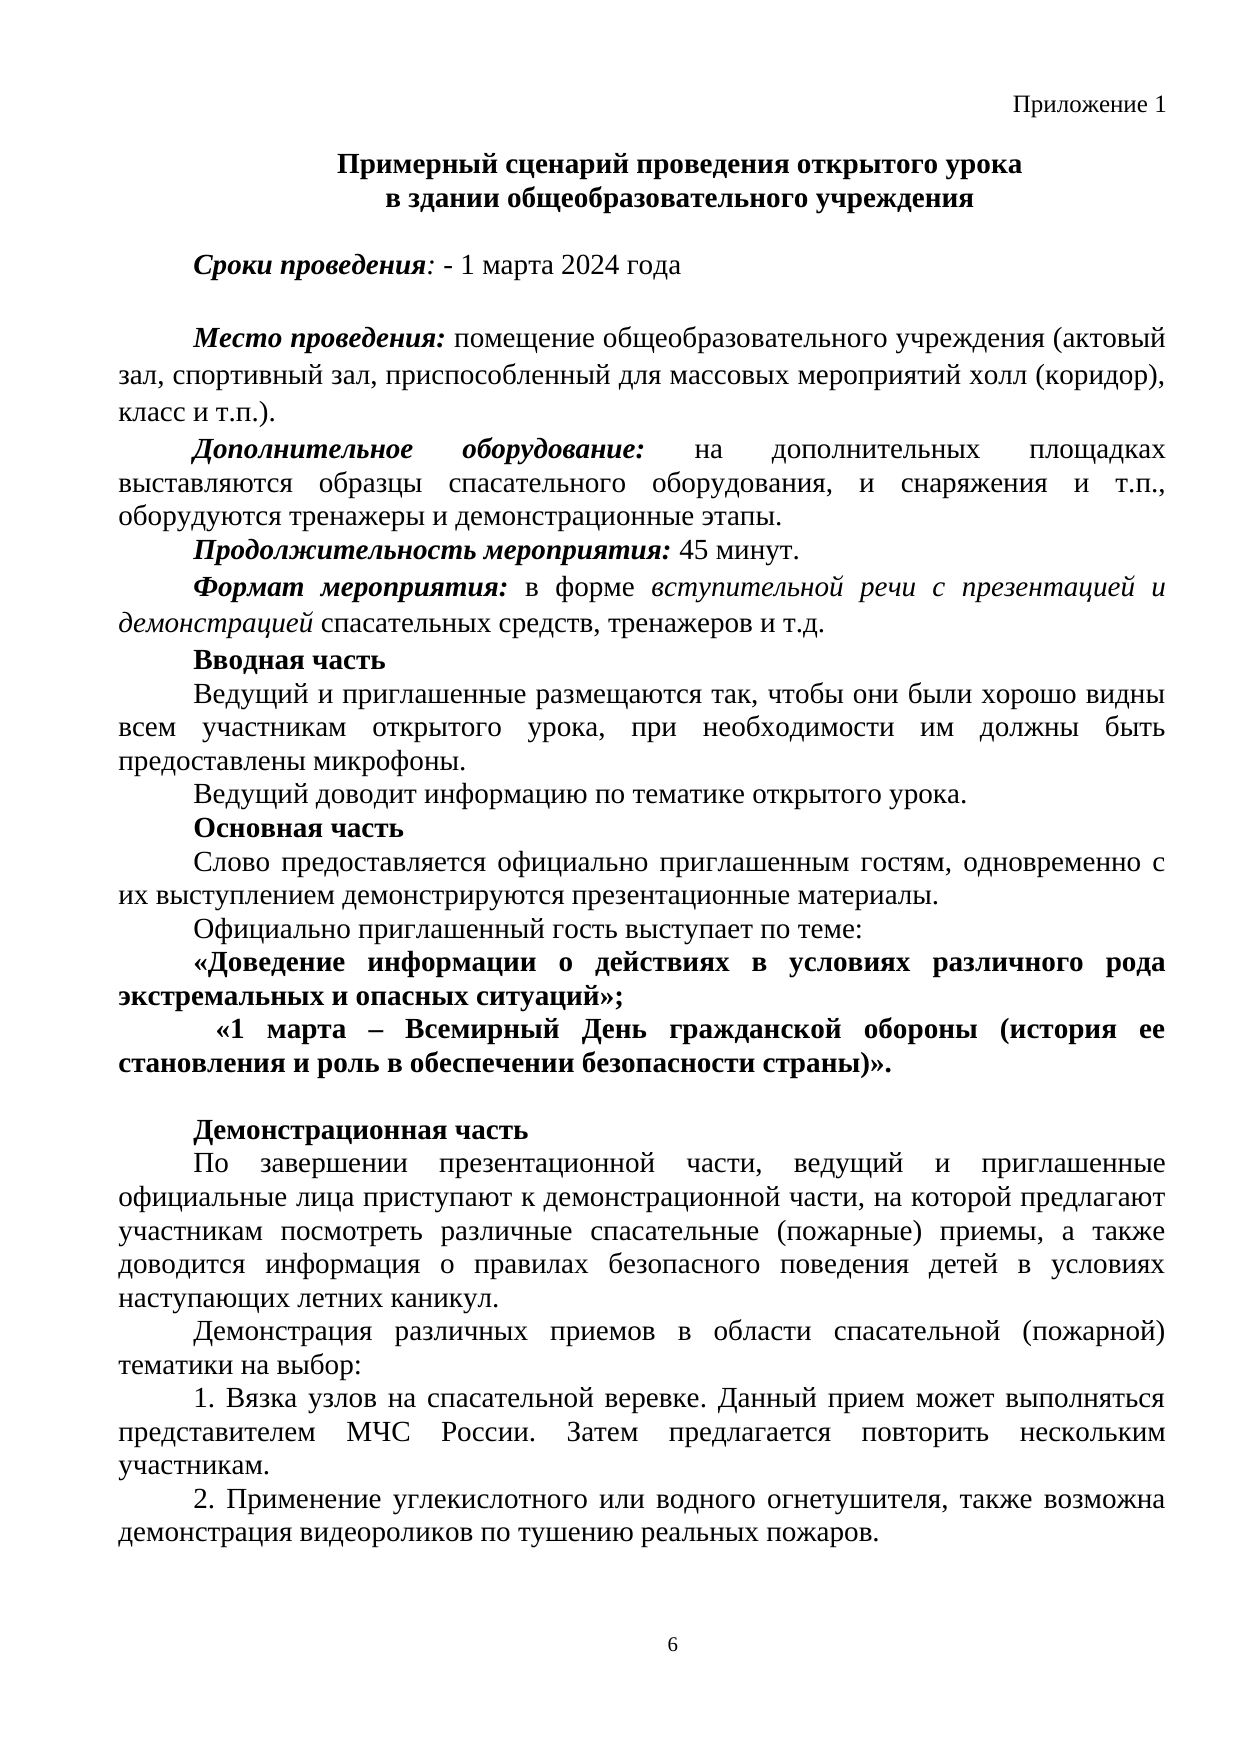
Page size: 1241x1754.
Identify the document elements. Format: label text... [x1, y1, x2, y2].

text Демонстрационная часть [118, 1112, 1166, 1146]
text Слово предоставляется официально приглашенным гостям, одновременно с их выступлением демонстрируются презентационные материалы. [118, 844, 1166, 911]
text Формат мероприятия: в форме вступительной речи с презентацией и демонстрацией спасательных средств, тренажеров и т.д. [118, 569, 1166, 639]
text Демонстрация различных приемов в области спасательной (пожарной) тематики на выбор: [118, 1313, 1166, 1380]
text По завершении презентационной части, ведущий и приглашенные официальные лица приступают к демонстрационной части, на которой предлагают участникам посмотреть различные спасательные (пожарные) приемы, а также доводится информация о правилах безопасного поведения детей в условиях наступающих летних каникул. [118, 1146, 1166, 1313]
text в здании общеобразовательного учреждения [118, 180, 1166, 213]
text Примерный сценарий проведения открытого урока [118, 146, 1166, 180]
text Ведущий доводит информацию по тематике открытого урока. [118, 777, 1166, 810]
text Дополнительное оборудование: на дополнительных площадках выставляются образцы спасательного оборудования, и снаряжения и т.п., оборудуются тренажеры и демонстрационные этапы. [118, 431, 1166, 532]
text Продолжительность мероприятия: 45 минут. [118, 532, 1166, 565]
text «1 марта – Всемирный День гражданской обороны (история ее становления и роль в обеспечении безопасности страны)». [118, 1011, 1166, 1078]
text Официально приглашенный гость выступает по теме: [118, 911, 1166, 944]
text 1. Вязка узлов на спасательной веревке. Данный прием может выполняться представителем МЧС России. Затем предлагается повторить нескольким участникам. [118, 1380, 1166, 1481]
text Сроки проведения: - 1 марта 2024 года [118, 247, 1166, 280]
text Место проведения: помещение общеобразовательного учреждения (актовый зал, спортивный зал, приспособленный для массовых мероприятий холл (коридор), класс и т.п.). [118, 321, 1166, 428]
text Приложение 1 [118, 89, 1166, 117]
text 2. Применение углекислотного или водного огнетушителя, также возможна демонстрация видеороликов по тушению реальных пожаров. [118, 1481, 1166, 1548]
text Вводная часть [118, 642, 1166, 676]
text «Доведение информации о действиях в условиях различного рода экстремальных и опасных ситуаций»; [118, 944, 1166, 1011]
text Основная часть [118, 810, 1166, 844]
text Ведущий и приглашенные размещаются так, чтобы они были хорошо видны всем участникам открытого урока, при необходимости им должны быть предоставлены микрофоны. [118, 676, 1166, 777]
